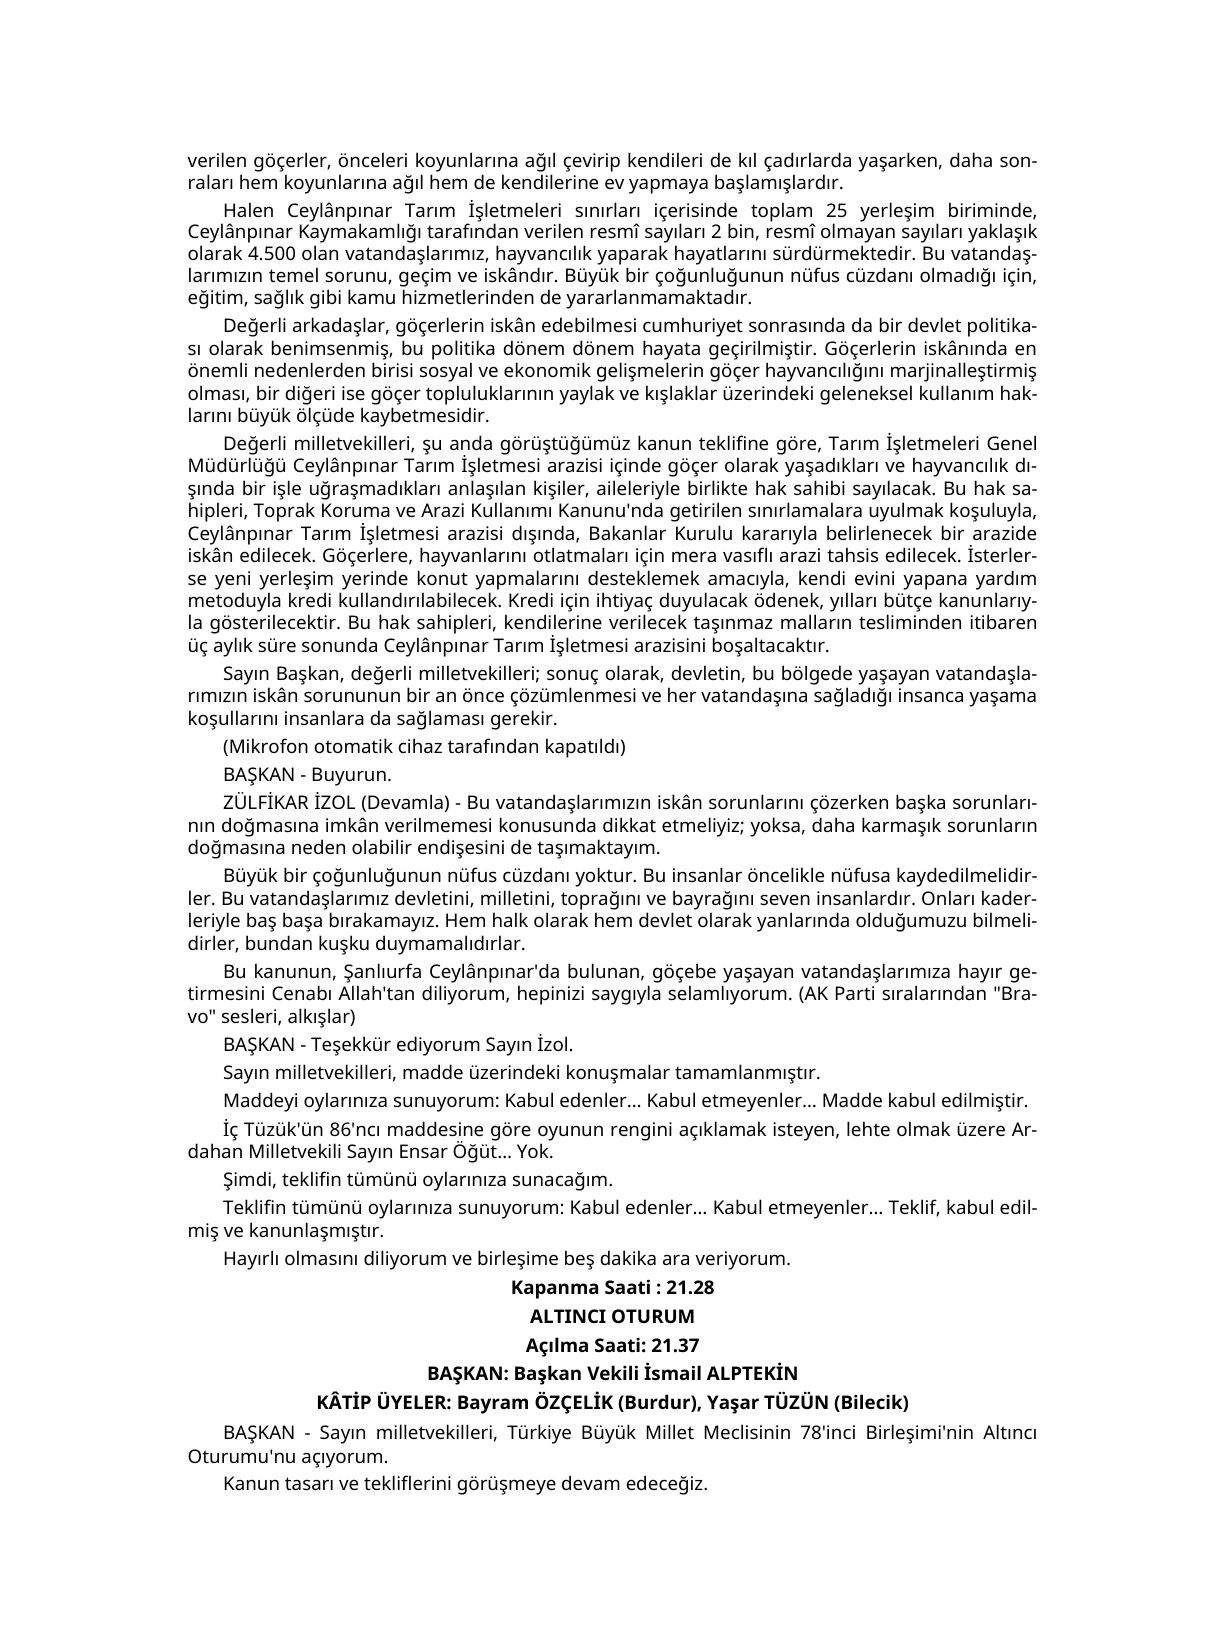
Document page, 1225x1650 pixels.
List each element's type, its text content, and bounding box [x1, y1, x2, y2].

text BAŞKAN - Sayın milletvekilleri, Türkiye Büyük Millet Meclisinin 78'inci Birleşimi'nin Altıncı Oturumu'nu açıyorum. [187, 1420, 1037, 1468]
text ZÜLFİKAR İZOL (Devamla) - Bu vatandaşlarımızın iskân sorunlarını çözerken başka sorunlarının doğmasına imkân verilmemesi konusunda dikkat etmeliyiz; yoksa, daha karmaşık sorunların doğmasına neden olabilir endişesini de taşımaktayım. [187, 792, 1037, 859]
text Sayın milletvekilleri, madde üzerindeki konuşmalar tamamlanmıştır. [187, 1062, 1037, 1084]
text Açılma Saati: 21.37 [187, 1334, 1037, 1357]
text BAŞKAN - Buyurun. [187, 764, 1037, 786]
text Büyük bir çoğunluğunun nüfus cüzdanı yoktur. Bu insanlar öncelikle nüfusa kaydedilmelidirler. Bu vatandaşlarımız devletini, milletini, toprağını ve bayrağını seven insanlardır. Onları kaderleriyle baş başa bırakamayız. Hem halk olarak hem devlet olarak yanlarında olduğumuzu bilmelidirler, bundan kuşku duymamalıdırlar. [187, 865, 1037, 954]
text Kapanma Saati : 21.28 [187, 1276, 1037, 1299]
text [187, 150, 1037, 194]
text İç Tüzük'ün 86'ncı maddesine göre oyunun rengini açıklamak isteyen, lehte olmak üzere Ardahan Milletvekili Sayın Ensar Öğüt… Yok. [187, 1118, 1037, 1163]
text Sayın Başkan, değerli milletvekilleri; sonuç olarak, devletin, bu bölgede yaşayan vatandaşlarımızın iskân sorununun bir an önce çözümlenmesi ve her vatandaşına sağladığı insanca yaşama koşullarını insanlara da sağlaması gerekir. [187, 662, 1037, 729]
text BAŞKAN: Başkan Vekili İsmail ALPTEKİN [187, 1362, 1037, 1385]
text Bu kanunun, Şanlıurfa Ceylânpınar'da bulunan, göçebe yaşayan vatandaşlarımıza hayır getirmesini Cenabı Allah'tan diliyorum, hepinizi saygıyla selamlıyorum. (AK Parti sıralarından "Bravo" sesleri, alkışlar) [187, 960, 1037, 1027]
text Teklifin tümünü oylarınıza sunuyorum: Kabul edenler… Kabul etmeyenler… Teklif, kabul edilmiş ve kanunlaşmıştır. [187, 1197, 1037, 1242]
text KÂTİP ÜYELER: Bayram ÖZÇELİK (Burdur), Yaşar TÜZÜN (Bilecik) [187, 1391, 1037, 1414]
text Halen Ceylânpınar Tarım İşletmeleri sınırları içerisinde toplam 25 yerleşim biriminde, Ceylânpınar Kaymakamlığı tarafından verilen resmî sayıları 2 bin, resmî olmayan sayıları yaklaşık olarak 4.500 olan vatandaşlarımız, hayvancılık yaparak hayatlarını sürdürmektedir. Bu vatandaşlarımızın temel sorunu, geçim ve iskândır. Büyük bir çoğunluğunun nüfus cüzdanı olmadığı için, eğitim, sağlık gibi kamu hizmetlerinden de yararlanmamaktadır. [187, 199, 1037, 309]
text ALTINCI OTURUM [187, 1305, 1037, 1328]
text Hayırlı olmasını diliyorum ve birleşime beş dakika ara veriyorum. [187, 1247, 1037, 1270]
text Değerli arkadaşlar, göçerlerin iskân edebilmesi cumhuriyet sonrasında da bir devlet politikası olarak benimsenmiş, bu politika dönem dönem hayata geçirilmiştir. Göçerlerin iskânında en önemli nedenlerden birisi sosyal ve ekonomik gelişmelerin göçer hayvancılığını marjinalleştirmiş olması, bir diğeri ise göçer topluluklarının yaylak ve kışlaklar üzerindeki geleneksel kullanım haklarını büyük ölçüde kaybetmesidir. [187, 315, 1037, 427]
text Şimdi, teklifin tümünü oylarınıza sunacağım. [187, 1169, 1037, 1191]
text Değerli milletvekilleri, şu anda görüştüğümüz kanun teklifine göre, Tarım İşletmeleri Genel Müdürlüğü Ceylânpınar Tarım İşletmesi arazisi içinde göçer olarak yaşadıkları ve hayvancılık dışında bir işle uğraşmadıkları anlaşılan kişiler, aileleriyle birlikte hak sahibi sayılacak. Bu hak sahipleri, Toprak Koruma ve Arazi Kullanımı Kanunu'nda getirilen sınırlamalara uyulmak koşuluyla, Ceylânpınar Tarım İşletmesi arazisi dışında, Bakanlar Kurulu kararıyla belirlenecek bir arazide iskân edilecek. Göçerlere, hayvanlarını otlatmaları için mera vasıflı arazi tahsis edilecek. İsterlerse yeni yerleşim yerinde konut yapmalarını desteklemek amacıyla, kendi evini yapana yardım metoduyla kredi kullandırılabilecek. Kredi için ihtiyaç duyulacak ödenek, yılları bütçe kanunlarıyla gösterilecektir. Bu hak sahipleri, kendilerine verilecek taşınmaz malların tesliminden itibaren üç aylık süre sonunda Ceylânpınar Tarım İşletmesi arazisini boşaltacaktır. [187, 433, 1037, 657]
text Kanun tasarı ve tekliflerini görüşmeye devam edeceğiz. [187, 1474, 1037, 1495]
text Maddeyi oylarınıza sunuyorum: Kabul edenler… Kabul etmeyenler… Madde kabul edilmiştir. [187, 1090, 1037, 1112]
text (Mikrofon otomatik cihaz tarafından kapatıldı) [187, 735, 1037, 758]
text BAŞKAN - Teşekkür ediyorum Sayın İzol. [187, 1033, 1037, 1056]
